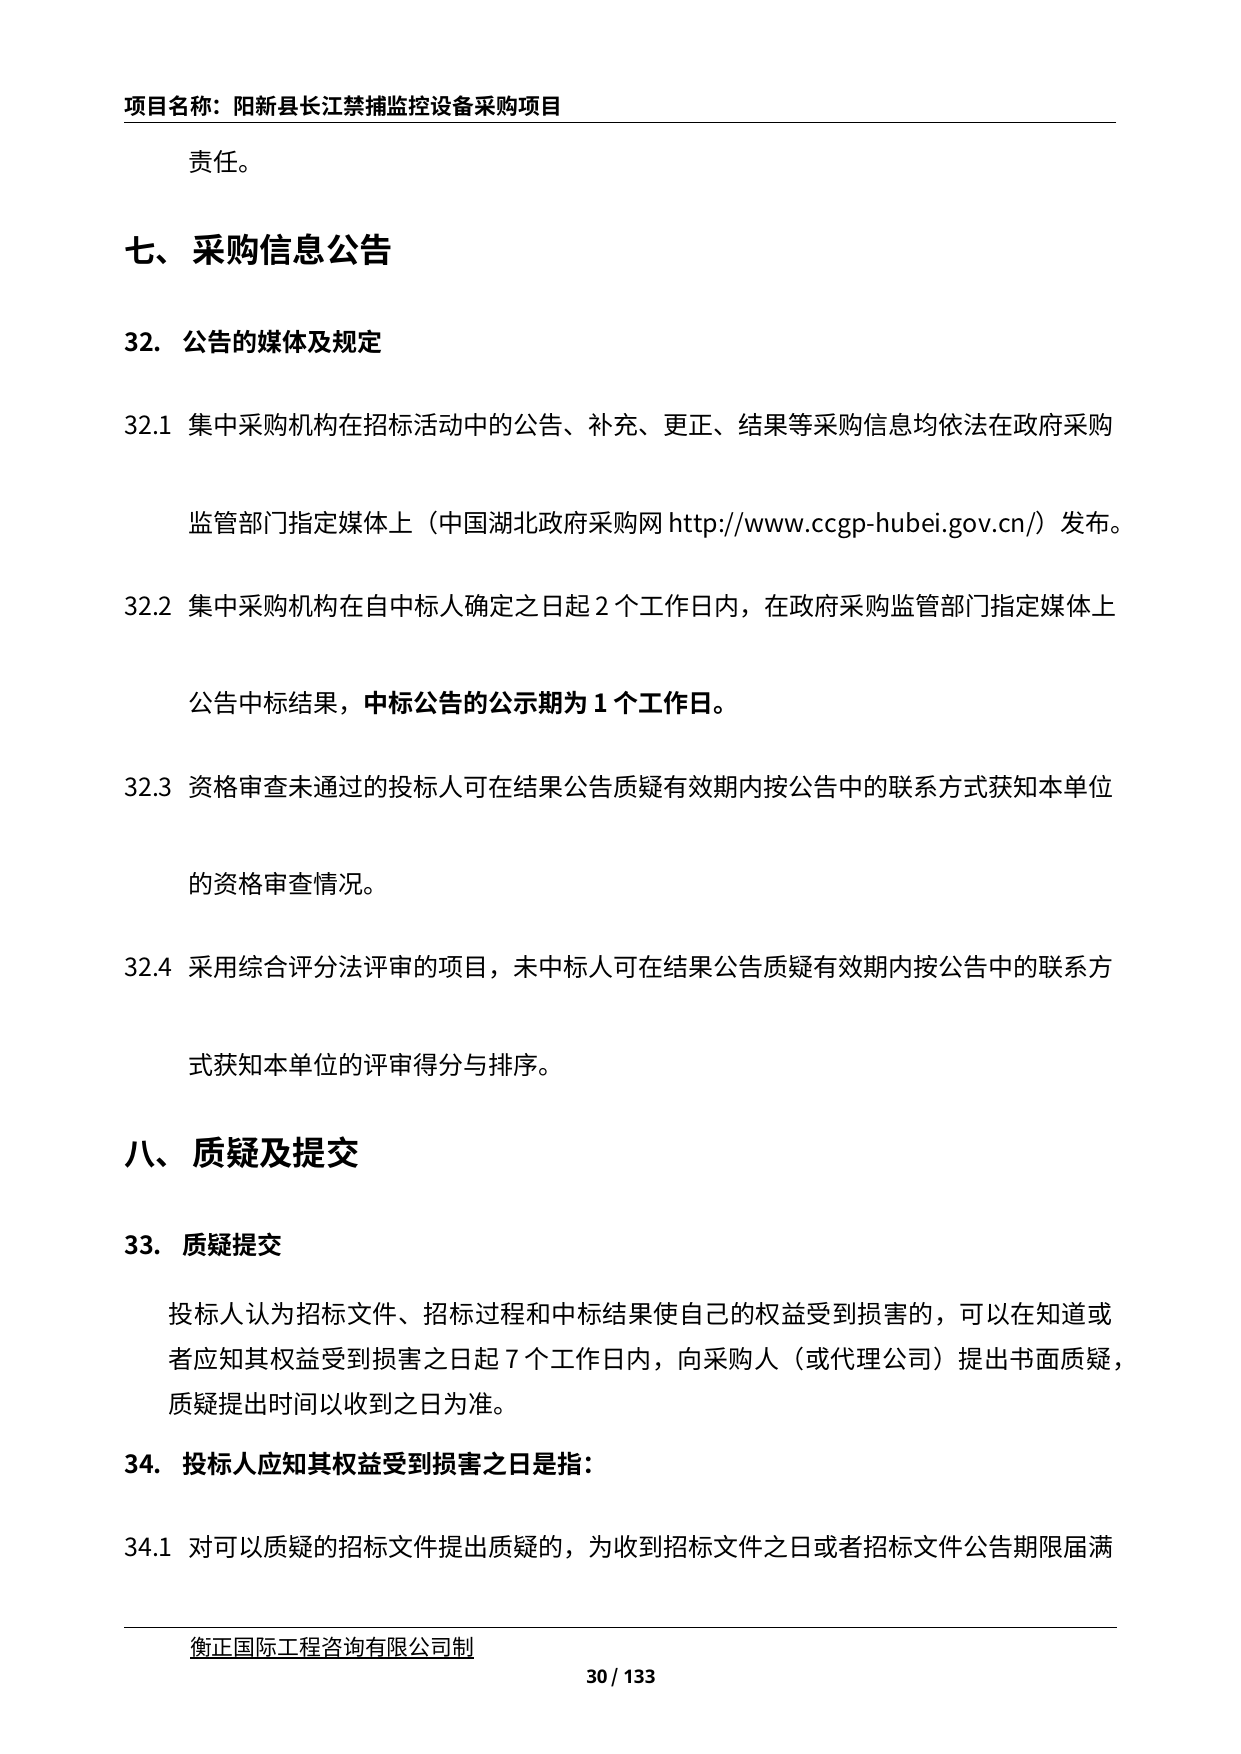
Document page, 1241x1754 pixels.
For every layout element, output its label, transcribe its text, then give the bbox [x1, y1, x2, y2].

subtitle 采购信息公告 [124, 215, 1116, 280]
list 集中采购机构在自中标人确定之日起2个工作日内，在政府采购监管部门指定媒体上公告中标结果，中标公告的公示期为1个工作日。 [124, 572, 1116, 734]
text 投标人认为招标文件、招标过程和中标结果使自己的权益受到损害的，可以在知道或者应知其权益受到损害之日起7个工作日内，向采购人（或代理公司）提出书面质疑，质疑提出时间以收到之日为准。 [168, 1294, 1113, 1421]
list 公告的媒体及规定 [124, 308, 1116, 373]
list 投标人应知其权益受到损害之日是指： [124, 1430, 1116, 1495]
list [124, 1513, 1116, 1578]
list 采用综合评分法评审的项目，未中标人可在结果公告质疑有效期内按公告中的联系方式获知本单位的评审得分与排序。 [124, 933, 1116, 1096]
subtitle 质疑及提交 [124, 1118, 1116, 1183]
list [124, 128, 1116, 193]
list 资格审查未通过的投标人可在结果公告质疑有效期内按公告中的联系方式获知本单位的资格审查情况。 [124, 753, 1116, 915]
list 集中采购机构在招标活动中的公告、补充、更正、结果等采购信息均依法在政府采购监管部门指定媒体上（中国湖北政府采购网http://www.ccgp-hubei.gov.cn/）发布。 [124, 391, 1116, 554]
list 质疑提交 [124, 1211, 1116, 1276]
